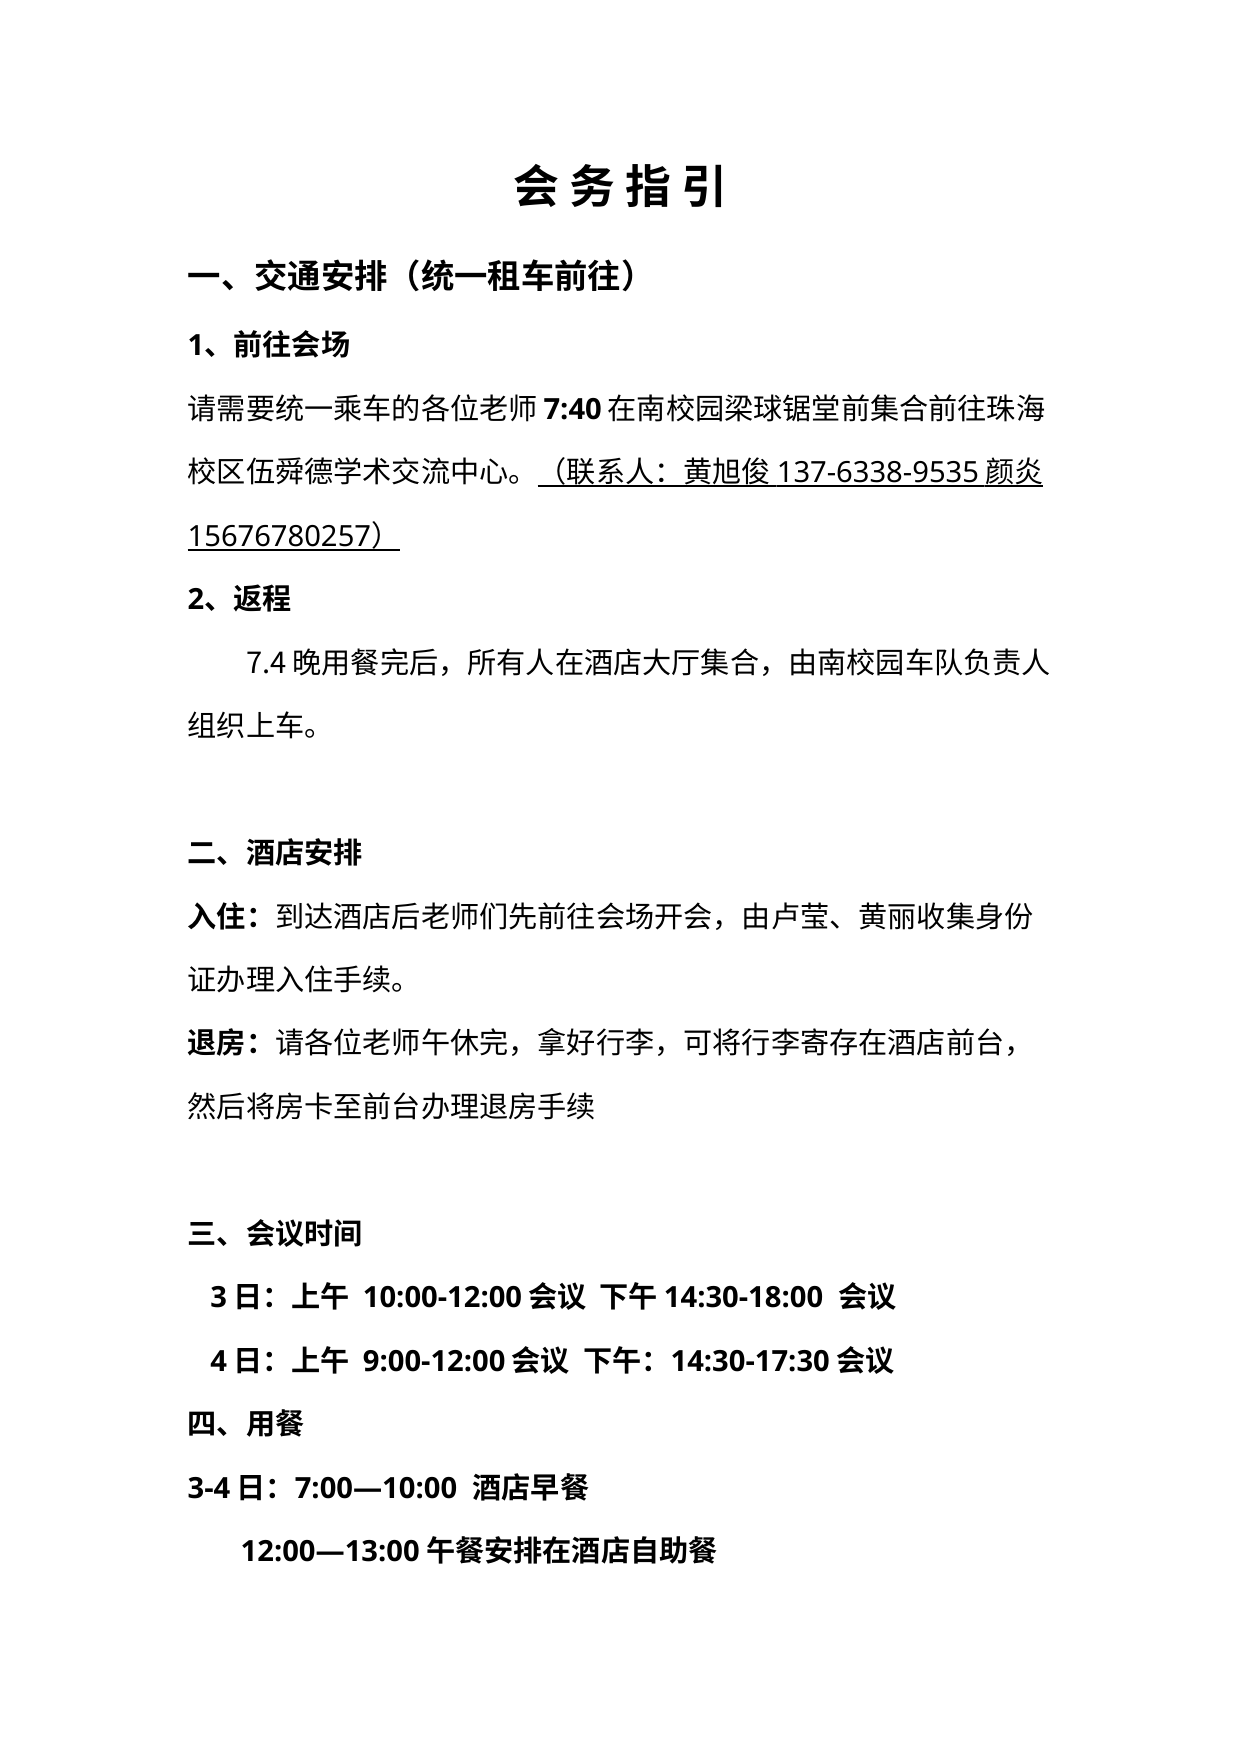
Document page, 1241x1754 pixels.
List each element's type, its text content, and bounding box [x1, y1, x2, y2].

list 交通安排（统一租车前往） [187, 249, 1053, 298]
list 酒店安排 [187, 830, 1053, 872]
text 7.4晚用餐完后，所有人在酒店大厅集合，由南校园车队负责人组织上车。 [187, 639, 1053, 745]
text 退房：请各位老师午休完，拿好行李，可将行李寄存在酒店前台，然后将房卡至前台办理退房手续 [187, 1020, 1053, 1126]
list 会议时间 [187, 1210, 1053, 1253]
text 4日：上午 9:00-12:00会议 下午：14:30-17:30会议 [187, 1337, 1053, 1380]
text 3-4日：7:00—10:00 酒店早餐 [187, 1464, 1053, 1507]
text 12:00—13:00午餐安排在酒店自助餐 [187, 1528, 1053, 1570]
text 2、返程 [187, 576, 1053, 618]
text 入住：到达酒店后老师们先前往会场开会，由卢莹、黄丽收集身份证办理入住手续。 [187, 893, 1053, 999]
list 前往会场 [187, 322, 1053, 364]
list 用餐 [187, 1401, 1053, 1443]
text 3日：上午 10:00-12:00会议 下午14:30-18:00 会议 [187, 1274, 1053, 1316]
text 请需要统一乘车的各位老师7:40在南校园梁球锯堂前集合前往珠海校区伍舜德学术交流中心。（联系人：黄旭俊137-6338-9535颜炎15676780257） [187, 385, 1053, 555]
text 会 务 指 引 [187, 150, 1053, 216]
